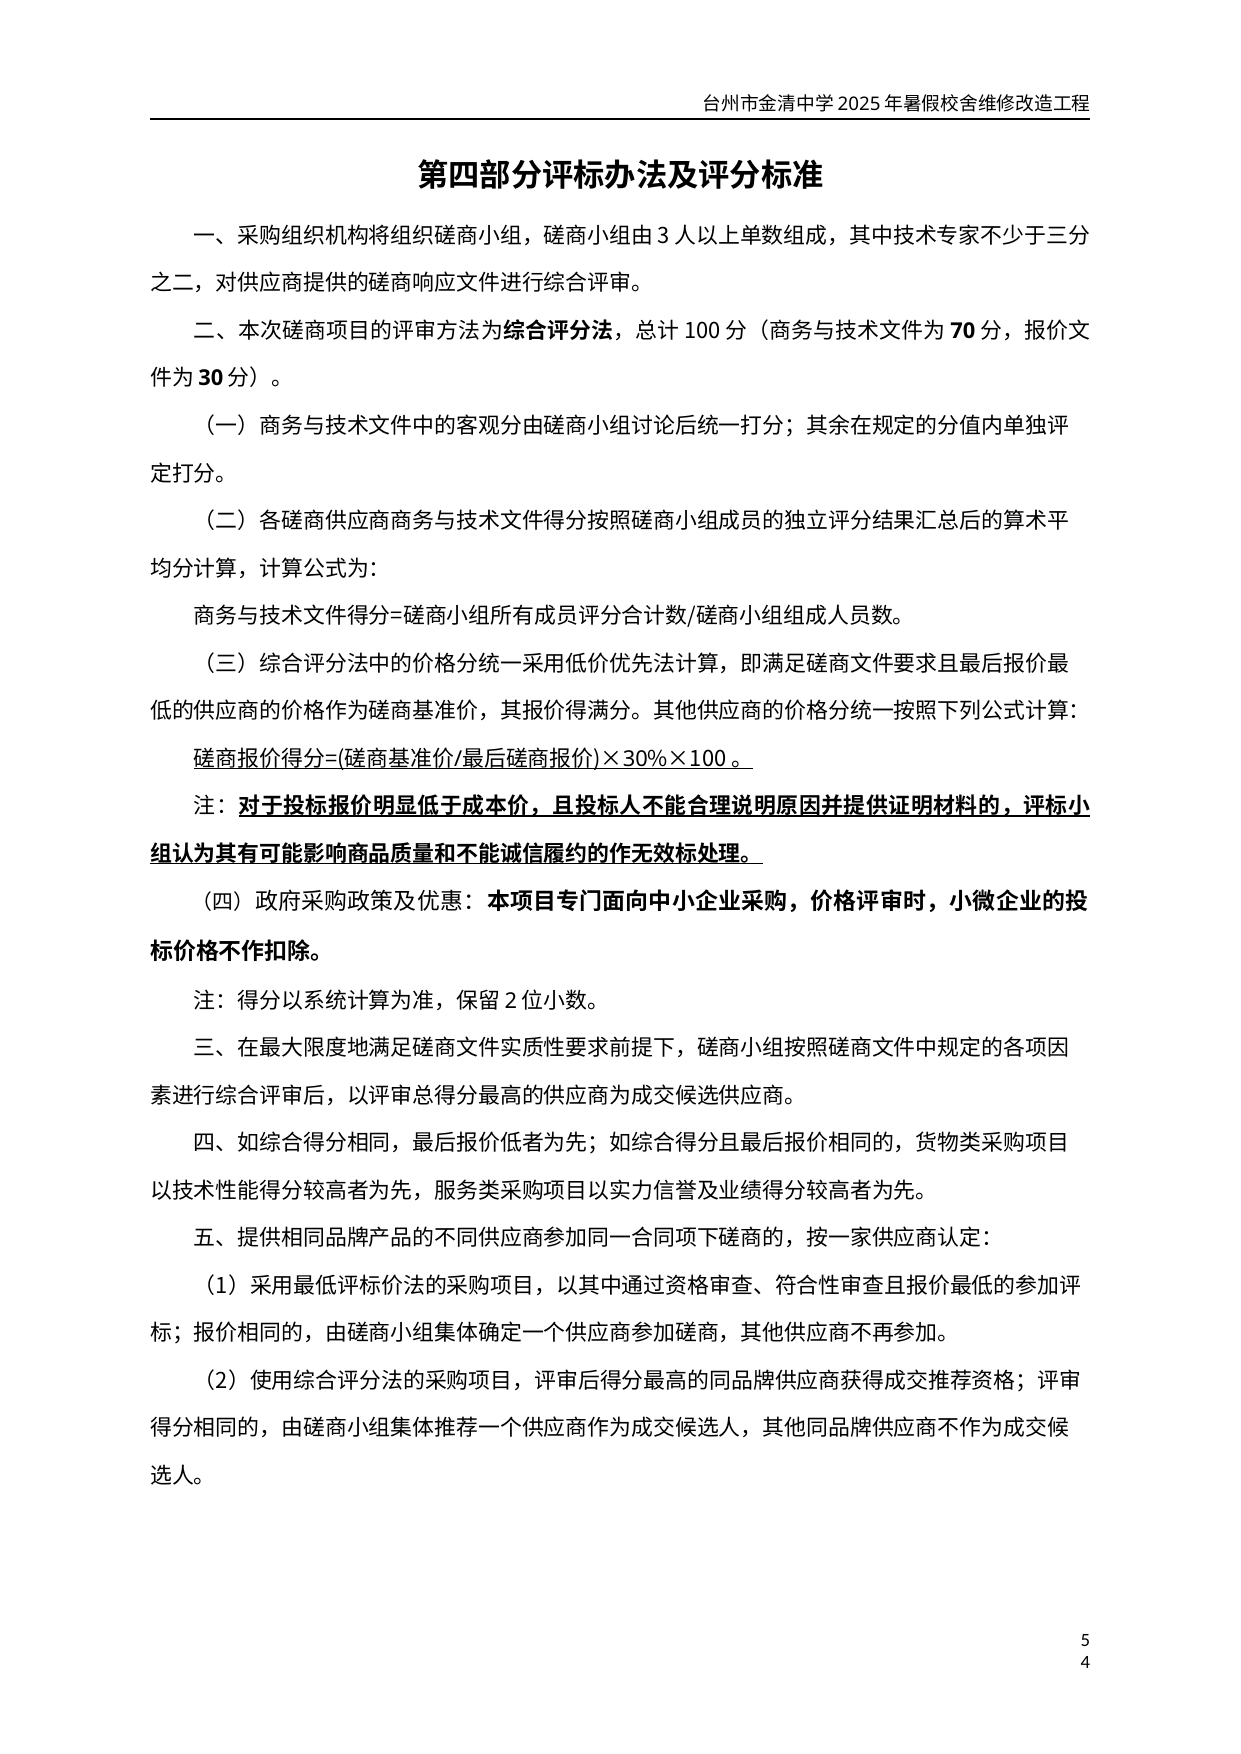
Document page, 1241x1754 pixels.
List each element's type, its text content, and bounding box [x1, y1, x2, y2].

text 磋商报价得分=(磋商基准价/最后磋商报价)×30%×100 。 [150, 741, 1090, 772]
text （一）商务与技术文件中的客观分由磋商小组讨论后统一打分；其余在规定的分值内单独评定打分。 [150, 408, 1090, 487]
text 一、采购组织机构将组织磋商小组，磋商小组由3人以上单数组成，其中技术专家不少于三分之二，对供应商提供的磋商响应文件进行综合评审。 [150, 218, 1090, 297]
text 注：对于投标报价明显低于成本价，且投标人不能合理说明原因并提供证明材料的，评标小组认为其有可能影响商品质量和不能诚信履约的作无效标处理。 [150, 788, 1090, 867]
text 二、本次磋商项目的评审方法为综合评分法，总计100分（商务与技术文件为70分，报价文件为30分）。 [150, 313, 1090, 392]
text （四）政府采购政策及优惠：本项目专门面向中小企业采购，价格评审时，小微企业的投标价格不作扣除。 [150, 883, 1090, 966]
text 四、如综合得分相同，最后报价低者为先；如综合得分且最后报价相同的，货物类采购项目以技术性能得分较高者为先，服务类采购项目以实力信誉及业绩得分较高者为先。 [150, 1125, 1090, 1204]
text 商务与技术文件得分=磋商小组所有成员评分合计数/磋商小组组成人员数。 [150, 598, 1090, 630]
text 第四部分评标办法及评分标准 [150, 150, 1090, 195]
text （1）采用最低评标价法的采购项目，以其中通过资格审查、符合性审查且报价最低的参加评标；报价相同的，由磋商小组集体确定一个供应商参加磋商，其他供应商不再参加。 [150, 1268, 1090, 1347]
text （三）综合评分法中的价格分统一采用低价优先法计算，即满足磋商文件要求且最后报价最低的供应商的价格作为磋商基准价，其报价得满分。其他供应商的价格分统一按照下列公式计算： [150, 646, 1090, 725]
text （二）各磋商供应商商务与技术文件得分按照磋商小组成员的独立评分结果汇总后的算术平均分计算，计算公式为： [150, 503, 1090, 582]
text 注：得分以系统计算为准，保留2位小数。 [150, 983, 1090, 1014]
text 三、在最大限度地满足磋商文件实质性要求前提下，磋商小组按照磋商文件中规定的各项因素进行综合评审后，以评审总得分最高的供应商为成交候选供应商。 [150, 1030, 1090, 1109]
text 五、提供相同品牌产品的不同供应商参加同一合同项下磋商的，按一家供应商认定： [150, 1220, 1090, 1252]
text （2）使用综合评分法的采购项目，评审后得分最高的同品牌供应商获得成交推荐资格；评审得分相同的，由磋商小组集体推荐一个供应商作为成交候选人，其他同品牌供应商不作为成交候选人。 [150, 1363, 1090, 1489]
